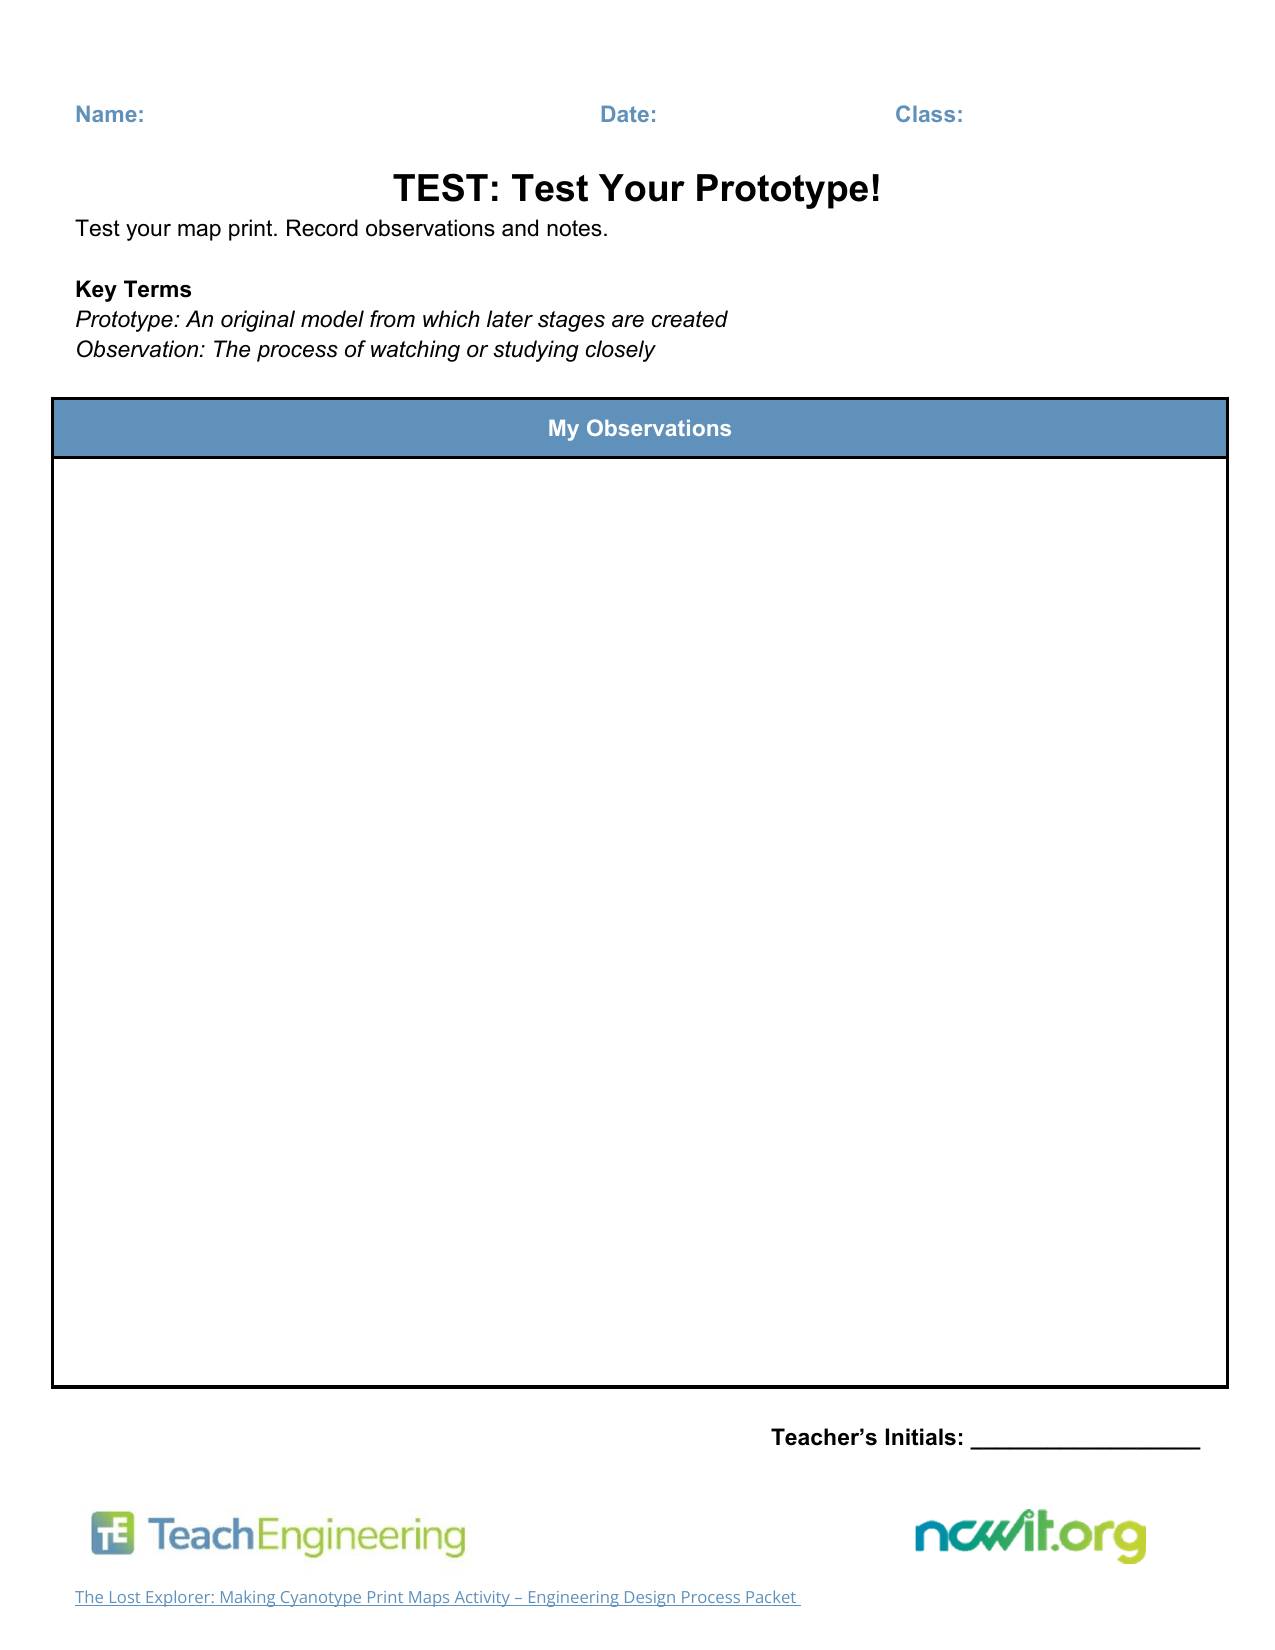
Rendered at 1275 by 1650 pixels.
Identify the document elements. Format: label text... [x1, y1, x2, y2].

text Observation: The process of watching or studying closely [75, 336, 1200, 363]
text Key Terms [75, 276, 1200, 302]
table_header My Observations [54, 400, 1226, 456]
table_cell [54, 459, 1226, 1385]
text Teacher’s Initials: __________________ [150, 1424, 1200, 1451]
text TEST: Test Your Prototype! [75, 166, 1200, 209]
picture [915, 1509, 1146, 1564]
picture [75, 1494, 542, 1582]
text Prototype: An original model from which later stages are created [75, 306, 1200, 332]
text Test your map print. Record observations and notes. [75, 215, 1200, 242]
